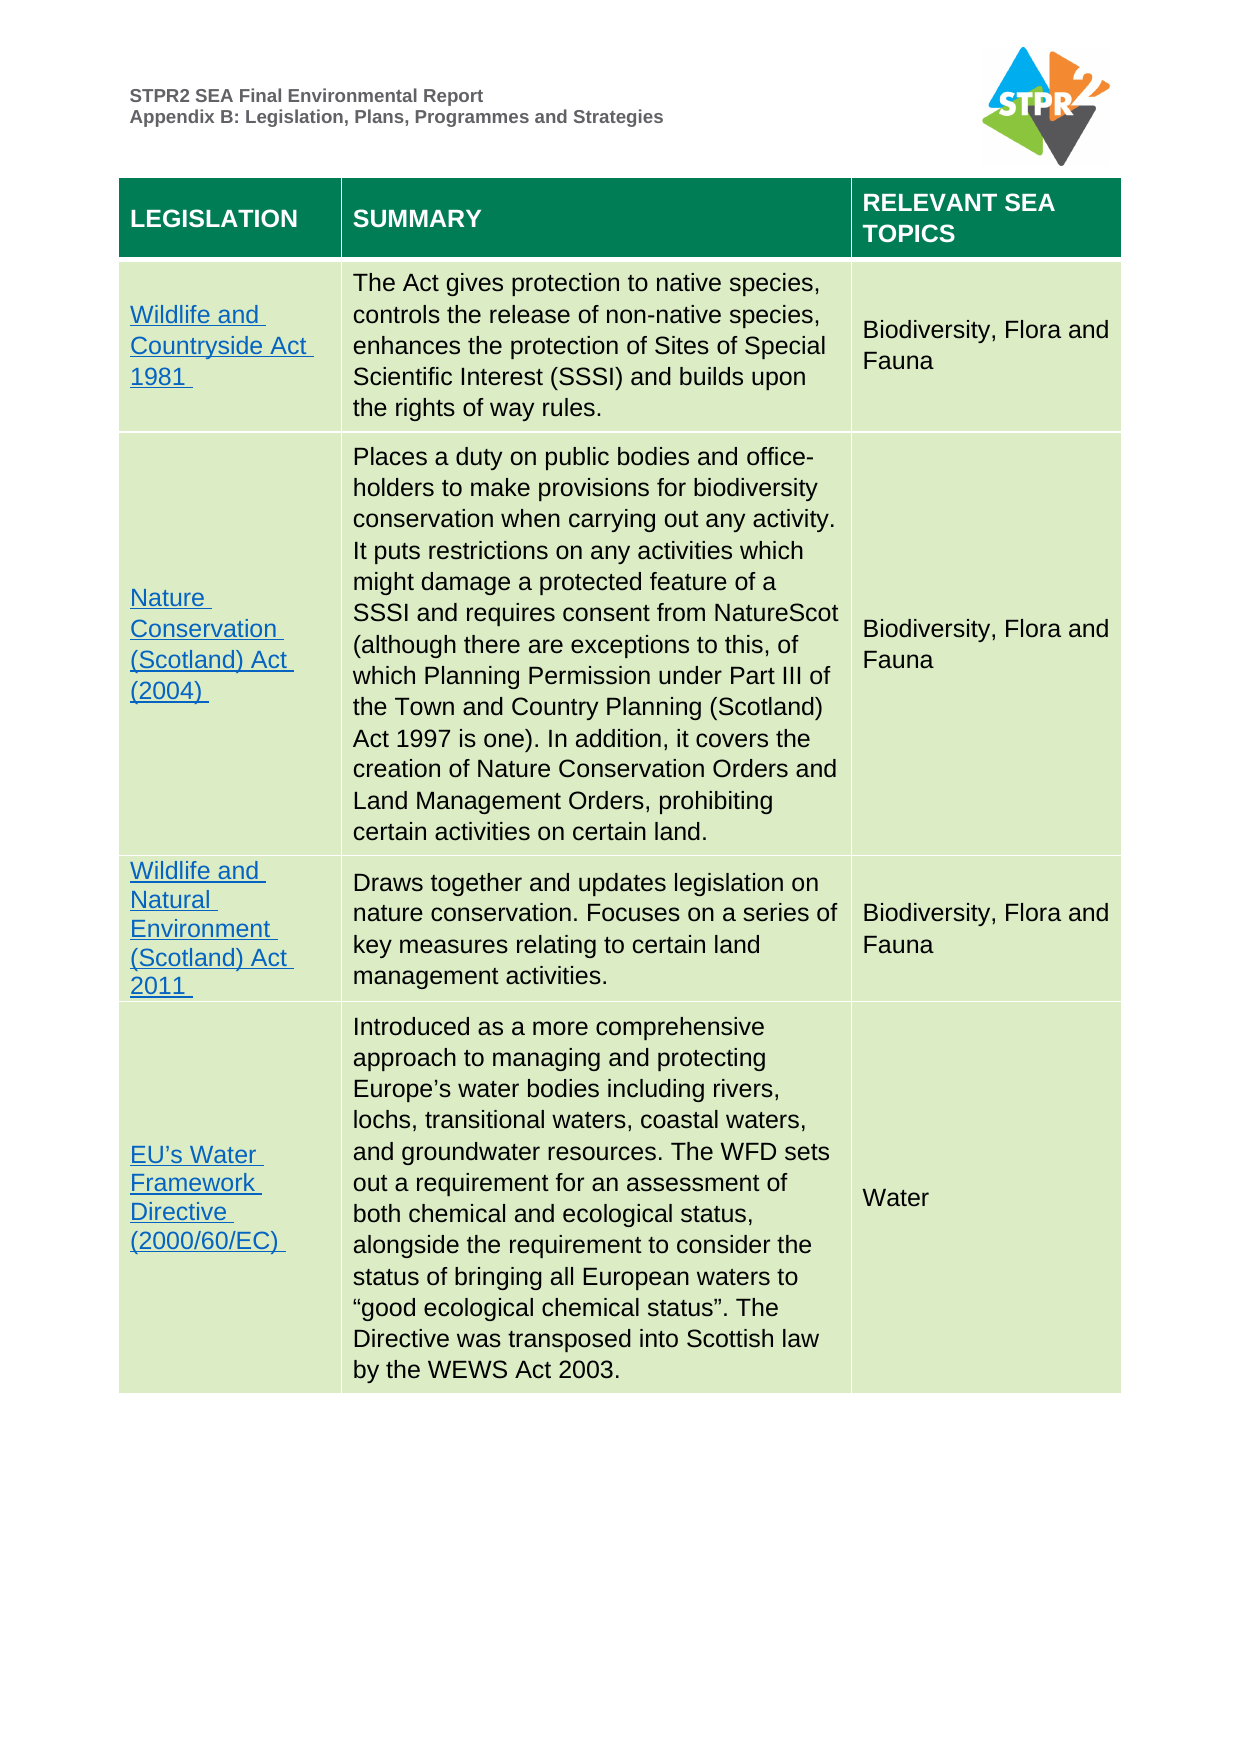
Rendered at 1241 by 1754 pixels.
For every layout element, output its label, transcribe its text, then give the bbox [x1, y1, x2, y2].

table_cell Introduced as a more comprehensive approach to managing and protecting Europe’s water bodies including rivers, lochs, transitional waters, coastal waters, and groundwater resources. The WFD sets out a requirement for an assessment of both chemical and ecological status, alongside the requirement to consider the status of bringing all European waters to “good ecological chemical status”. The Directive was transposed into Scottish law by the WEWS Act 2003. [342, 1002, 851, 1393]
table_cell EU’s Water Framework Directive (2000/60/EC) [119, 1002, 341, 1393]
table_cell Wildlife and Natural Environment (Scotland) Act 2011 [119, 856, 341, 1001]
table_cell Water [852, 1002, 1121, 1393]
table_cell Biodiversity, Flora and Fauna [852, 262, 1121, 431]
table_cell Draws together and updates legislation on nature conservation. Focuses on a series of key measures relating to certain land management activities. [342, 856, 851, 1001]
table_header RELEVANT SEA TOPICS [852, 178, 1121, 257]
table_cell Nature Conservation (Scotland) Act (2004) [119, 433, 341, 855]
table_cell Wildlife and Countryside Act 1981 [119, 262, 341, 431]
table_header SUMMARY [342, 178, 851, 257]
table_cell The Act gives protection to native species, controls the release of non-native species, enhances the protection of Sites of Special Scientific Interest (SSSI) and builds upon the rights of way rules. [342, 262, 851, 431]
table_cell Biodiversity, Flora and Fauna [852, 856, 1121, 1001]
table_cell Biodiversity, Flora and Fauna [852, 433, 1121, 855]
picture [982, 47, 1110, 166]
table_header LEGISLATION [119, 178, 341, 257]
table_cell Places a duty on public bodies and office-holders to make provisions for biodiversity conservation when carrying out any activity. It puts restrictions on any activities which might damage a protected feature of a SSSI and requires consent from NatureScot (although there are exceptions to this, of which Planning Permission under Part III of the Town and Country Planning (Scotland) Act 1997 is one). In addition, it covers the creation of Nature Conservation Orders and Land Management Orders, prohibiting certain activities on certain land. [342, 433, 851, 855]
